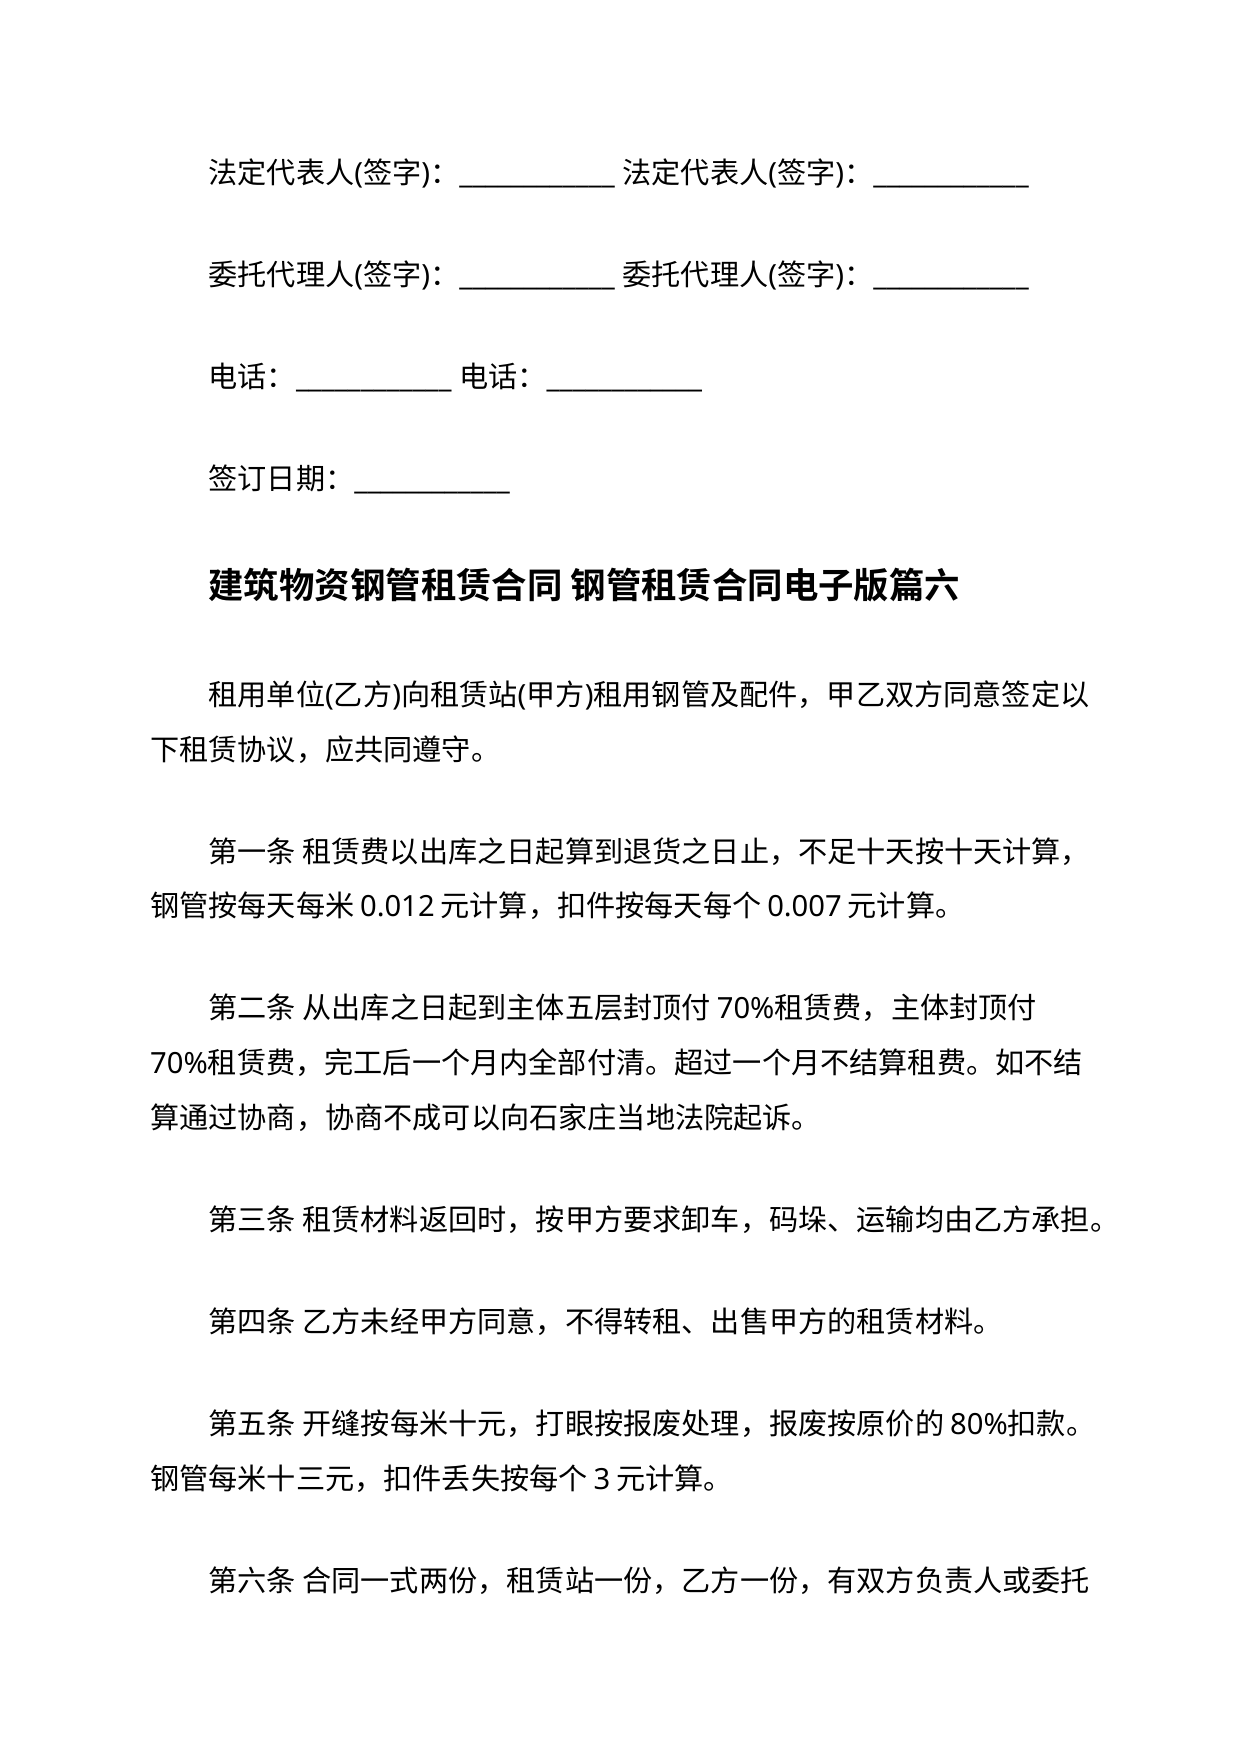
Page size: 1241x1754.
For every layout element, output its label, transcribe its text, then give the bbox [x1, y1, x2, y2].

text 第三条 租赁材料返回时，按甲方要求卸车，码垛、运输均由乙方承担。 [150, 1197, 1090, 1239]
text 第五条 开缝按每米十元，打眼按报废处理，报废按原价的80%扣款。钢管每米十三元，扣件丢失按每个3元计算。 [150, 1400, 1090, 1498]
text 建筑物资钢管租赁合同 钢管租赁合同电子版篇六 [150, 558, 1090, 609]
text 电话：____________ 电话：____________ [150, 354, 1090, 396]
text 签订日期：____________ [150, 456, 1090, 498]
text 第四条 乙方未经甲方同意，不得转租、出售甲方的租赁材料。 [150, 1298, 1090, 1341]
text 法定代表人(签字)：____________ 法定代表人(签字)：____________ [150, 150, 1090, 192]
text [150, 1557, 1090, 1599]
text 第一条 租赁费以出库之日起算到退货之日止，不足十天按十天计算，钢管按每天每米0.012元计算，扣件按每天每个0.007元计算。 [150, 828, 1090, 925]
text 租用单位(乙方)向租赁站(甲方)租用钢管及配件，甲乙双方同意签定以下租赁协议，应共同遵守。 [150, 671, 1090, 769]
text 委托代理人(签字)：____________ 委托代理人(签字)：____________ [150, 252, 1090, 294]
text 第二条 从出库之日起到主体五层封顶付70%租赁费，主体封顶付70%租赁费，完工后一个月内全部付清。超过一个月不结算租费。如不结算通过协商，协商不成可以向石家庄当地法院起诉。 [150, 985, 1090, 1137]
